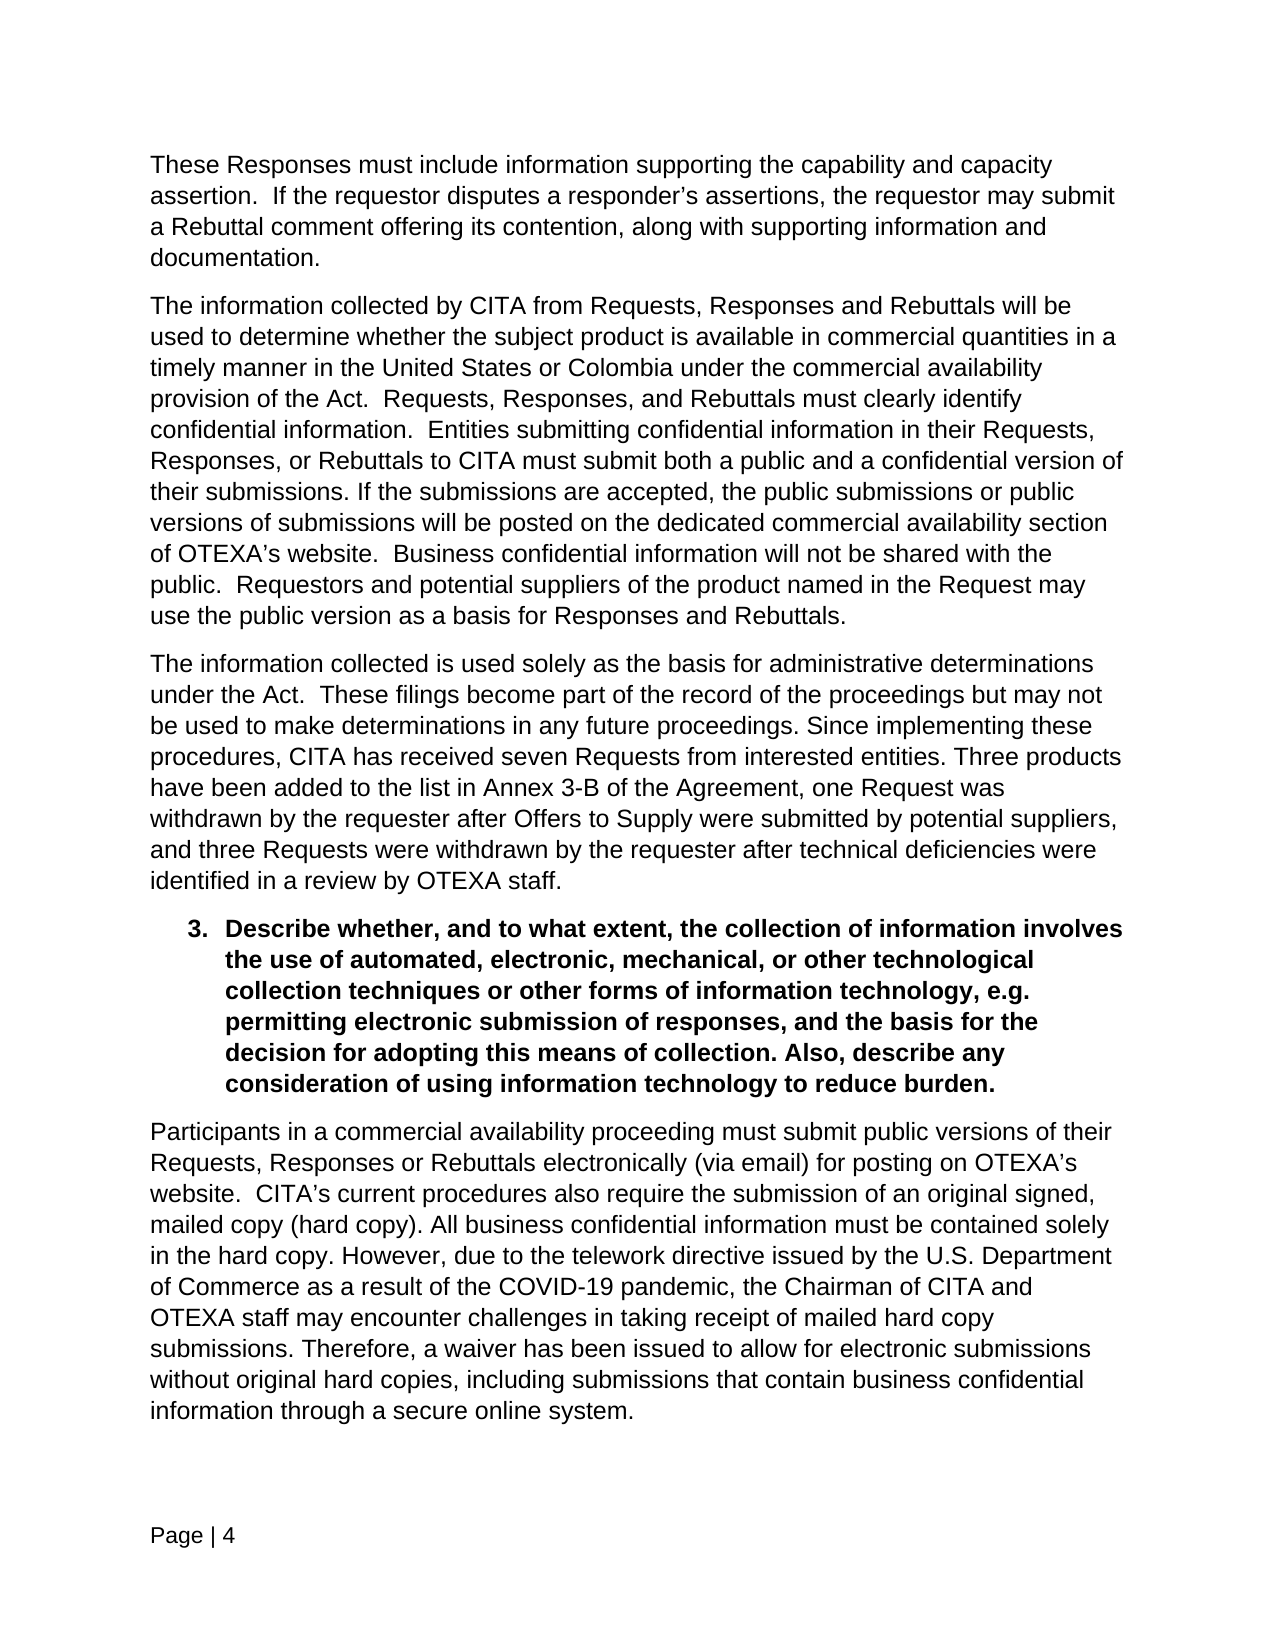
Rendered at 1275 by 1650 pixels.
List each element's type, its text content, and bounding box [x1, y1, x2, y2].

list Describe whether, and to what extent, the collection of information involves the use of automated, electronic, mechanical, or other technological collection techniques or other forms of information technology, e.g. permitting electronic submission of responses, and the basis for the decision for adopting this means of collection. Also, describe any consideration of using information technology to reduce burden. [187, 914, 1125, 1098]
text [150, 150, 1125, 272]
text Participants in a commercial availability proceeding must submit public versions of their Requests, Responses or Rebuttals electronically (via email) for posting on OTEXA’s website. CITA’s current procedures also require the submission of an original signed, mailed copy (hard copy). All business confidential information must be contained solely in the hard copy. However, due to the telework directive issued by the U.S. Department of Commerce as a result of the COVID-19 pandemic, the Chairman of CITA and OTEXA staff may encounter challenges in taking receipt of mailed hard copy submissions. Therefore, a waiver has been issued to allow for electronic submissions without original hard copies, including submissions that contain business confidential information through a secure online system. [150, 1117, 1125, 1425]
text The information collected by CITA from Requests, Responses and Rebuttals will be used to determine whether the subject product is available in commercial quantities in a timely manner in the United States or Colombia under the commercial availability provision of the Act. Requests, Responses, and Rebuttals must clearly identify confidential information. Entities submitting confidential information in their Requests, Responses, or Rebuttals to CITA must submit both a public and a confidential version of their submissions. If the submissions are accepted, the public submissions or public versions of submissions will be posted on the dedicated commercial availability section of OTEXA’s website. Business confidential information will not be shared with the public. Requestors and potential suppliers of the product named in the Request may use the public version as a basis for Responses and Rebuttals. [150, 291, 1125, 630]
text The information collected is used solely as the basis for administrative determinations under the Act. These filings become part of the record of the proceedings but may not be used to make determinations in any future proceedings. Since implementing these procedures, CITA has received seven Requests from interested entities. Three products have been added to the list in Annex 3-B of the Agreement, one Request was withdrawn by the requester after Offers to Supply were submitted by potential suppliers, and three Requests were withdrawn by the requester after technical deficiencies were identified in a review by OTEXA staff. [150, 649, 1125, 895]
